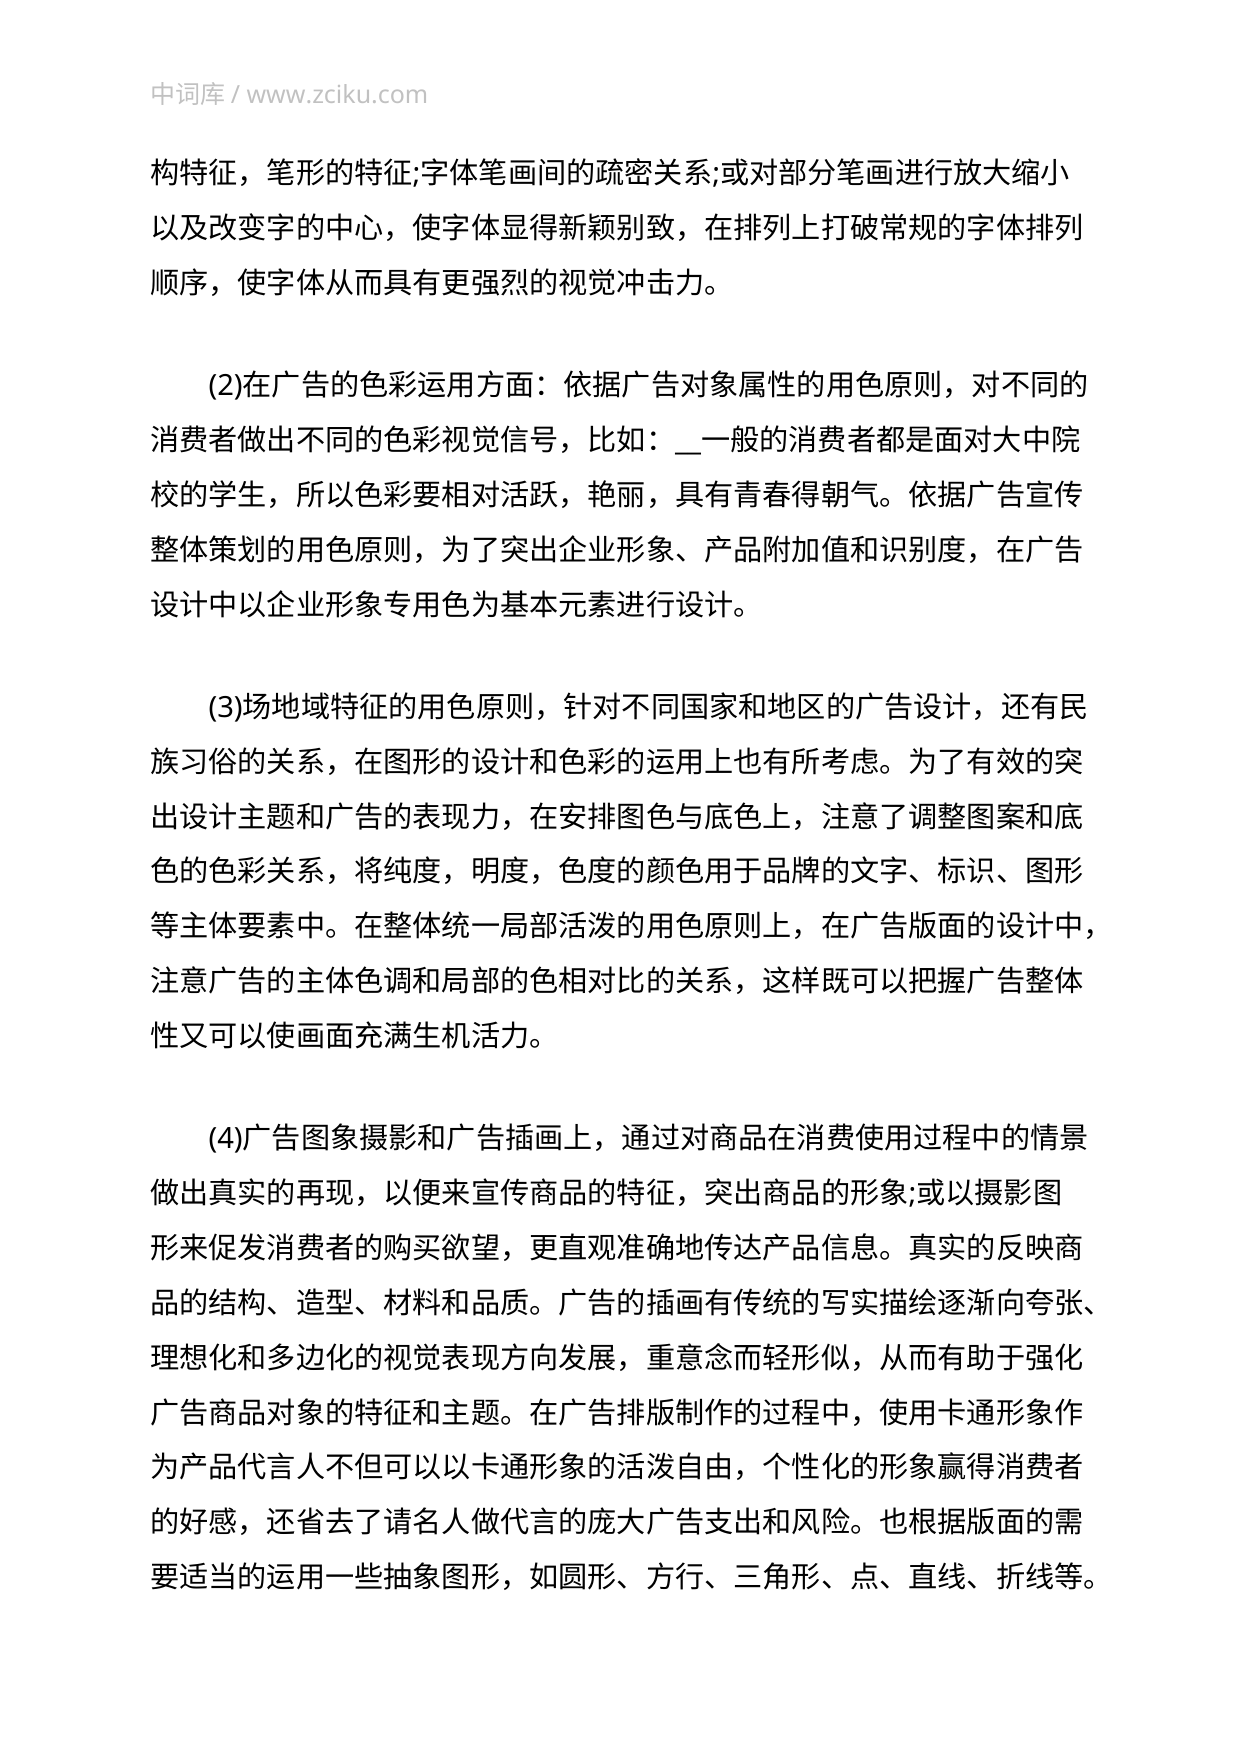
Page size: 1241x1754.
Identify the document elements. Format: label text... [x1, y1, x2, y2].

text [150, 1114, 1090, 1596]
text (2)在广告的色彩运用方面：依据广告对象属性的用色原则，对不同的消费者做出不同的色彩视觉信号，比如：__一般的消费者都是面对大中院校的学生，所以色彩要相对活跃，艳丽，具有青春得朝气。依据广告宣传整体策划的用色原则，为了突出企业形象、产品附加值和识别度，在广告设计中以企业形象专用色为基本元素进行设计。 [150, 362, 1090, 624]
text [150, 150, 1090, 302]
text (3)场地域特征的用色原则，针对不同国家和地区的广告设计，还有民族习俗的关系，在图形的设计和色彩的运用上也有所考虑。为了有效的突出设计主题和广告的表现力，在安排图色与底色上，注意了调整图案和底色的色彩关系，将纯度，明度，色度的颜色用于品牌的文字、标识、图形等主体要素中。在整体统一局部活泼的用色原则上，在广告版面的设计中，注意广告的主体色调和局部的色相对比的关系，这样既可以把握广告整体性又可以使画面充满生机活力。 [150, 683, 1090, 1055]
